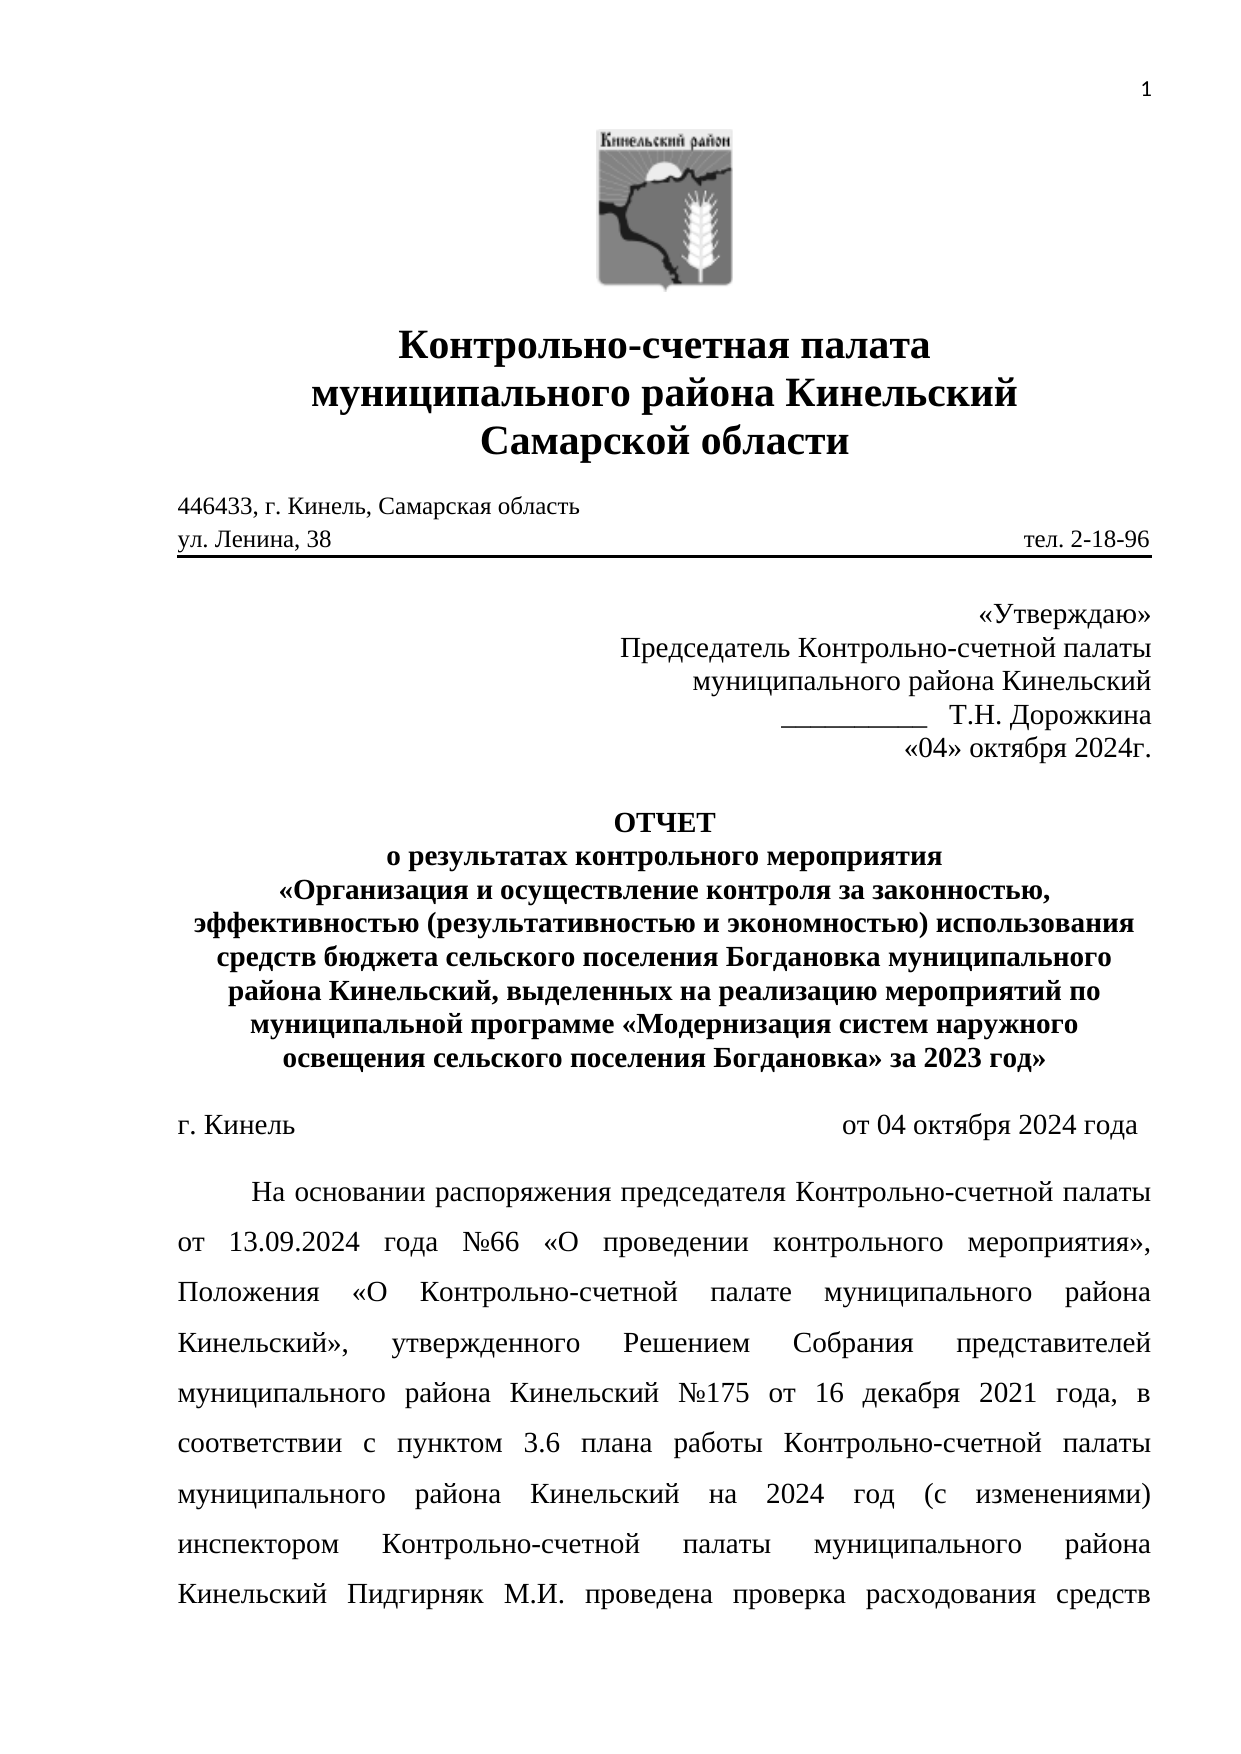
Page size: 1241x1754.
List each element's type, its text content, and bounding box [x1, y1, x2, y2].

subtitle муниципального района Кинельский [177, 368, 1152, 416]
text Самарской области [177, 416, 1152, 463]
text «04» октября 2024г. [177, 730, 1152, 764]
text о результатах контрольного мероприятия [177, 838, 1152, 872]
text __________ Т.Н. Дорожкина [177, 697, 1152, 730]
text ул. Ленина, 38 тел. 2-18-96 [177, 524, 1152, 555]
text муниципального района Кинельский [177, 663, 1152, 697]
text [177, 1174, 1152, 1610]
text «Утверждаю» [177, 596, 1152, 630]
text ОТЧЕТ [177, 805, 1152, 838]
text «Организация и осуществление контроля за законностью, эффективностью (результативностью и экономностью) использования средств бюджета сельского поселения Богдановка муниципального района Кинельский, выделенных на реализацию мероприятий по муниципальной программе «Модернизация систем наружного освещения сельского поселения Богдановка» за 2023 год» [177, 872, 1152, 1073]
text г. Кинель от 04 октября 2024 года [177, 1107, 1152, 1140]
text 446433, г. Кинель, Самарская область [177, 491, 1152, 520]
text Председатель Контрольно-счетной палаты [177, 630, 1152, 663]
picture [596, 129, 733, 292]
subtitle Контрольно-счетная палата [177, 320, 1152, 368]
